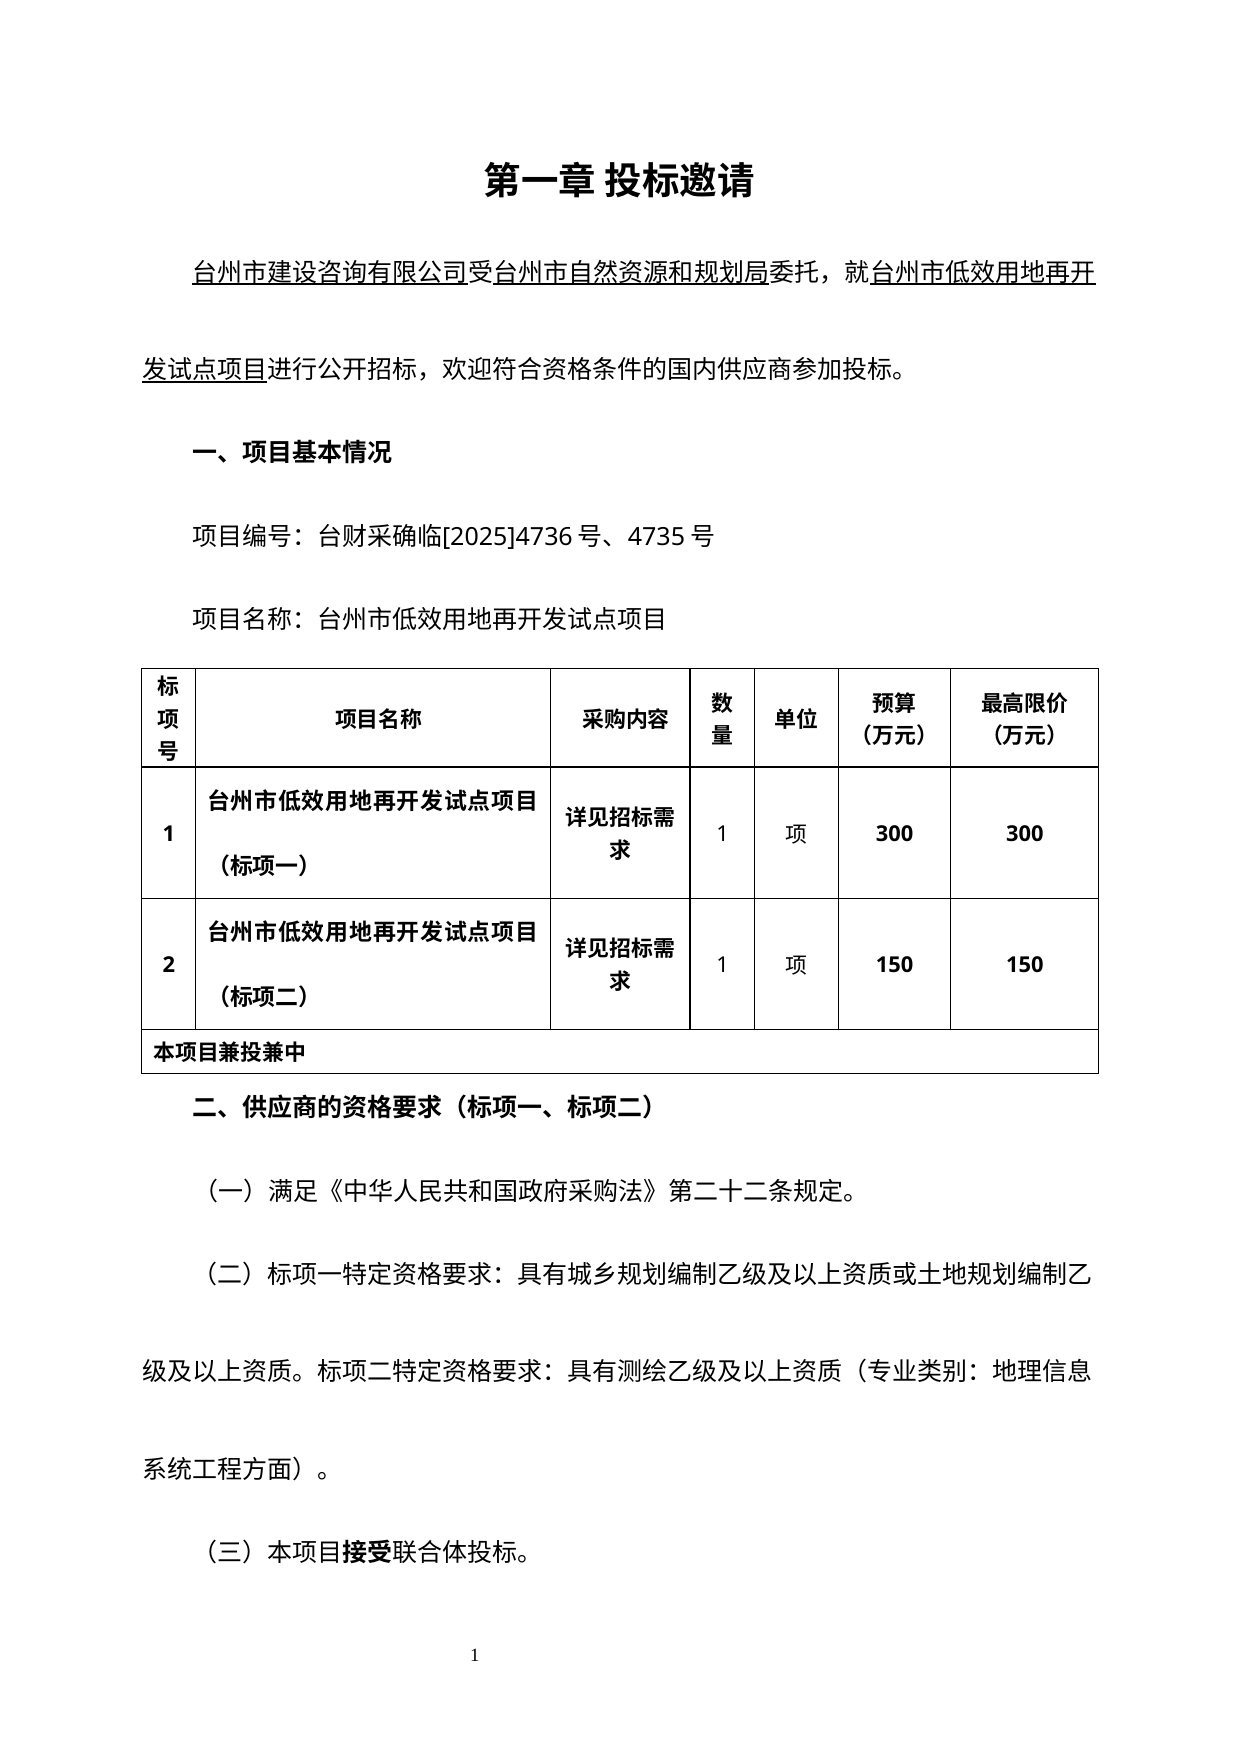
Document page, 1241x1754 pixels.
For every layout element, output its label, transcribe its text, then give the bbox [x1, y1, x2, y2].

text （一）满足《中华人民共和国政府采购法》第二十二条规定。 [143, 1157, 1098, 1222]
table_cell 300 [839, 768, 950, 897]
table_header 标项号 [142, 669, 195, 766]
table_cell 150 [951, 899, 1098, 1028]
table_cell 1 [691, 768, 754, 897]
table_cell 台州市低效用地再开发试点项目（标项一） [196, 768, 550, 897]
table_header 数量 [691, 669, 754, 766]
subtitle 台州市建设咨询有限公司受台州市自然资源和规划局委托，就台州市低效用地再开发试点项目进行公开招标，欢迎符合资格条件的国内供应商参加投标。 [142, 238, 1096, 400]
table_header 项目名称 [196, 669, 550, 766]
table_cell 1 [142, 768, 195, 897]
table_cell 300 [951, 768, 1098, 897]
list 投标邀请 [142, 146, 1096, 211]
table_header 预算 （万元） [839, 669, 950, 766]
table_cell 150 [839, 899, 950, 1028]
subtitle 二、供应商的资格要求（标项一、标项二） [142, 1074, 1096, 1138]
table_cell 1 [691, 899, 754, 1028]
text （二）标项一特定资格要求：具有城乡规划编制乙级及以上资质或土地规划编制乙级及以上资质。标项二特定资格要求：具有测绘乙级及以上资质（专业类别：地理信息系统工程方面）。 [142, 1240, 1098, 1500]
text 项目编号：台财采确临[2025]4736号、4735号 [142, 502, 1098, 567]
table_cell 2 [142, 899, 195, 1028]
text （三）本项目接受联合体投标。 [142, 1518, 1098, 1583]
table_cell 详见招标需求 [551, 768, 689, 897]
table_cell 项 [755, 768, 838, 897]
table_cell 本项目兼投兼中 [142, 1030, 1098, 1072]
table_header 单位 [755, 669, 838, 766]
table_cell 台州市低效用地再开发试点项目（标项二） [196, 899, 550, 1028]
subtitle 一、项目基本情况 [142, 418, 1096, 483]
table_cell 项 [755, 899, 838, 1028]
table_cell 详见招标需求 [551, 899, 689, 1028]
text 项目名称：台州市低效用地再开发试点项目 [142, 585, 1098, 650]
table_header 最高限价 （万元） [951, 669, 1098, 766]
table_header 采购内容 [551, 669, 689, 766]
